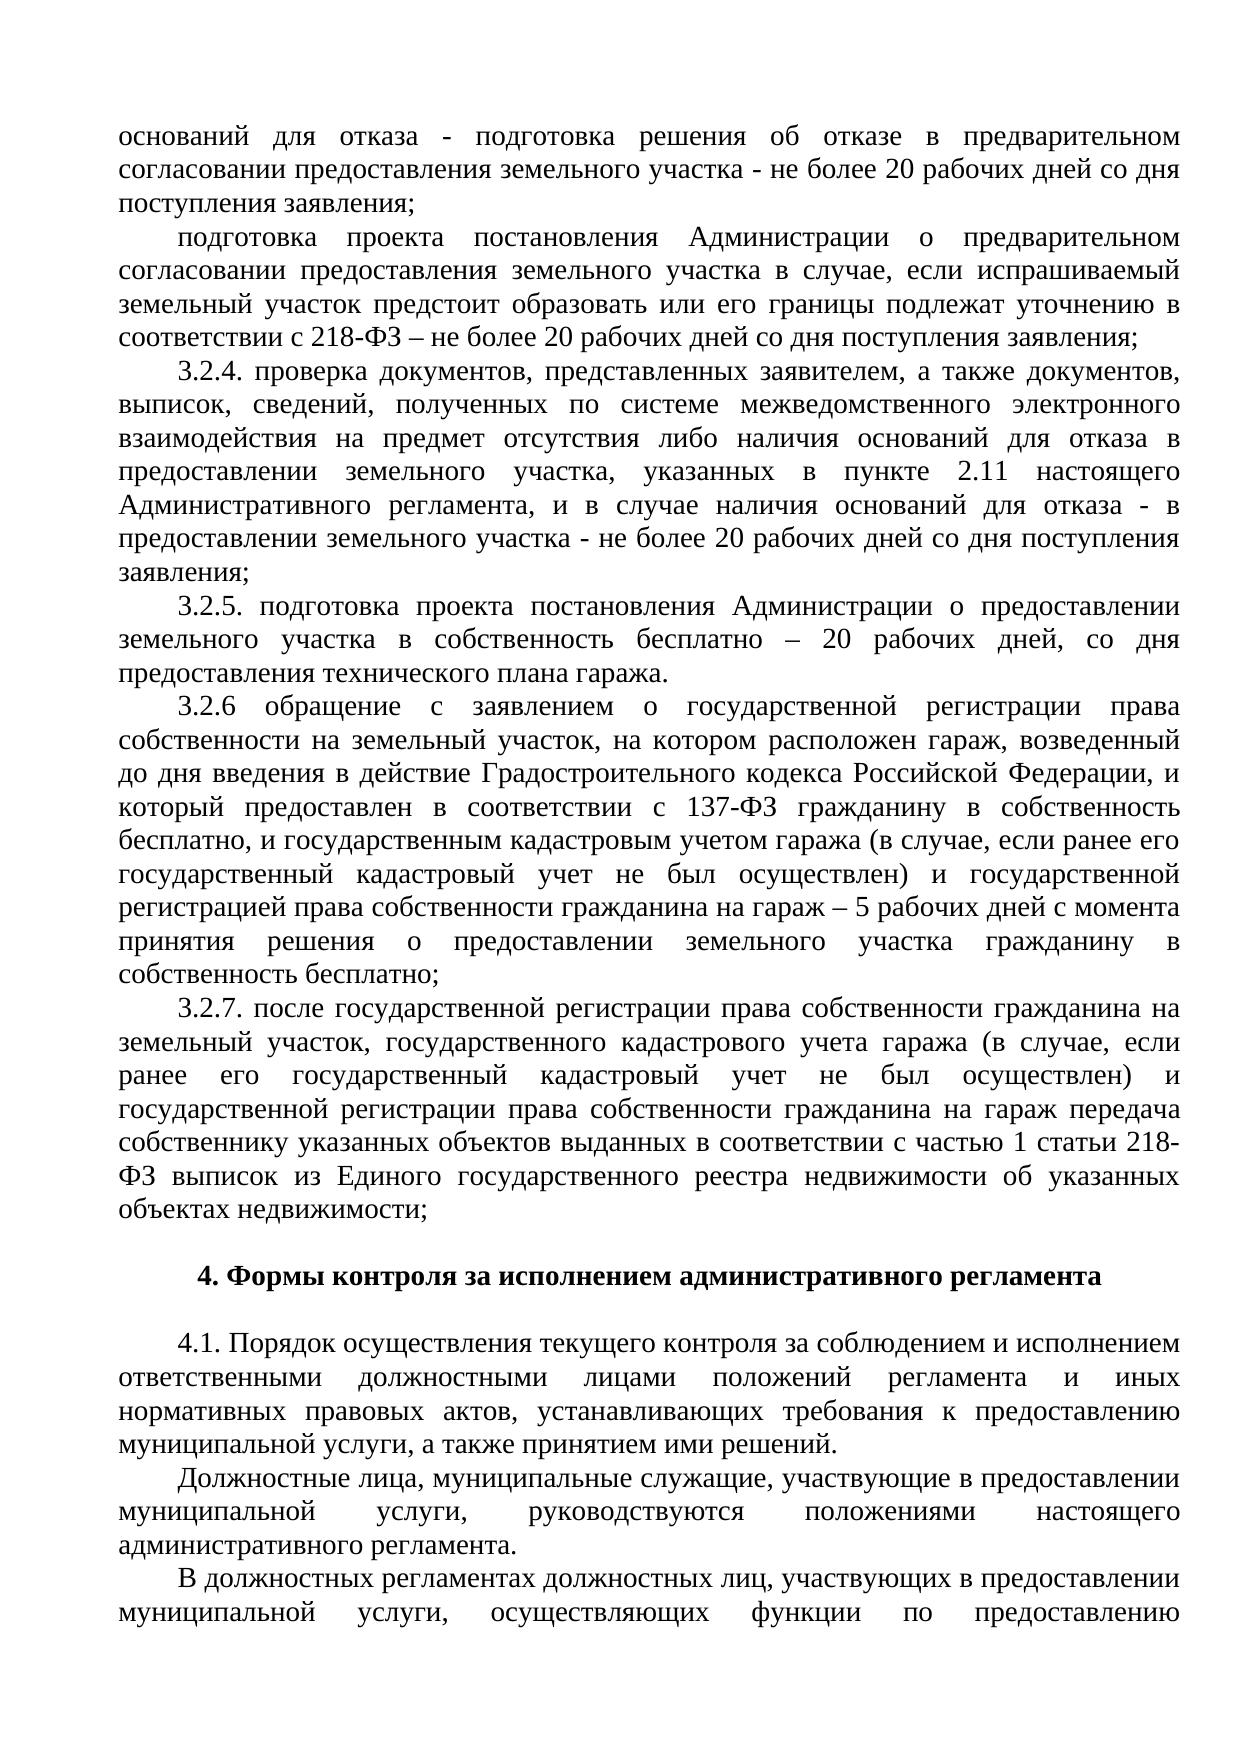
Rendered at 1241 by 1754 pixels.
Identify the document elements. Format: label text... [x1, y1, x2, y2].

text 3.2.4. проверка документов, представленных заявителем, а также документов, выписок, сведений, полученных по системе межведомственного электронного взаимодействия на предмет отсутствия либо наличия оснований для отказа в предоставлении земельного участка, указанных в пункте 2.11 настоящего Административного регламента, и в случае наличия оснований для отказа - в предоставлении земельного участка - не более 20 рабочих дней со дня поступления заявления; [118, 353, 1181, 588]
text 3.2.7. после государственной регистрации права собственности гражданина на земельный участок, государственного кадастрового учета гаража (в случае, если ранее его государственный кадастровый учет не был осуществлен) и государственной регистрации права собственности гражданина на гараж передача собственнику указанных объектов выданных в соответствии с частью 1 статьи 218-ФЗ выписок из Единого государственного реестра недвижимости об указанных объектах недвижимости; [118, 990, 1181, 1225]
text 4.1. Порядок осуществления текущего контроля за соблюдением и исполнением ответственными должностными лицами положений регламента и иных нормативных правовых актов, устанавливающих требования к предоставлению муниципальной услуги, а также принятием ими решений. [118, 1326, 1181, 1460]
text Должностные лица, муниципальные служащие, участвующие в предоставлении муниципальной услуги, руководствуются положениями настоящего административного регламента. [118, 1460, 1181, 1560]
text 4. Формы контроля за исполнением административного регламента [118, 1258, 1181, 1292]
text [118, 1560, 1181, 1627]
text 3.2.5. подготовка проекта постановления Администрации о предоставлении земельного участка в собственность бесплатно – 20 рабочих дней, со дня предоставления технического плана гаража. [118, 588, 1181, 688]
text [118, 118, 1181, 219]
text 3.2.6 обращение с заявлением о государственной регистрации права собственности на земельный участок, на котором расположен гараж, возведенный до дня введения в действие Градостроительного кодекса Российской Федерации, и который предоставлен в соответствии с 137-ФЗ гражданину в собственность бесплатно, и государственным кадастровым учетом гаража (в случае, если ранее его государственный кадастровый учет не был осуществлен) и государственной регистрацией права собственности гражданина на гараж – 5 рабочих дней с момента принятия решения о предоставлении земельного участка гражданину в собственность бесплатно; [118, 688, 1181, 990]
text подготовка проекта постановления Администрации о предварительном согласовании предоставления земельного участка в случае, если испрашиваемый земельный участок предстоит образовать или его границы подлежат уточнению в соответствии с 218-ФЗ – не более 20 рабочих дней со дня поступления заявления; [118, 219, 1181, 353]
